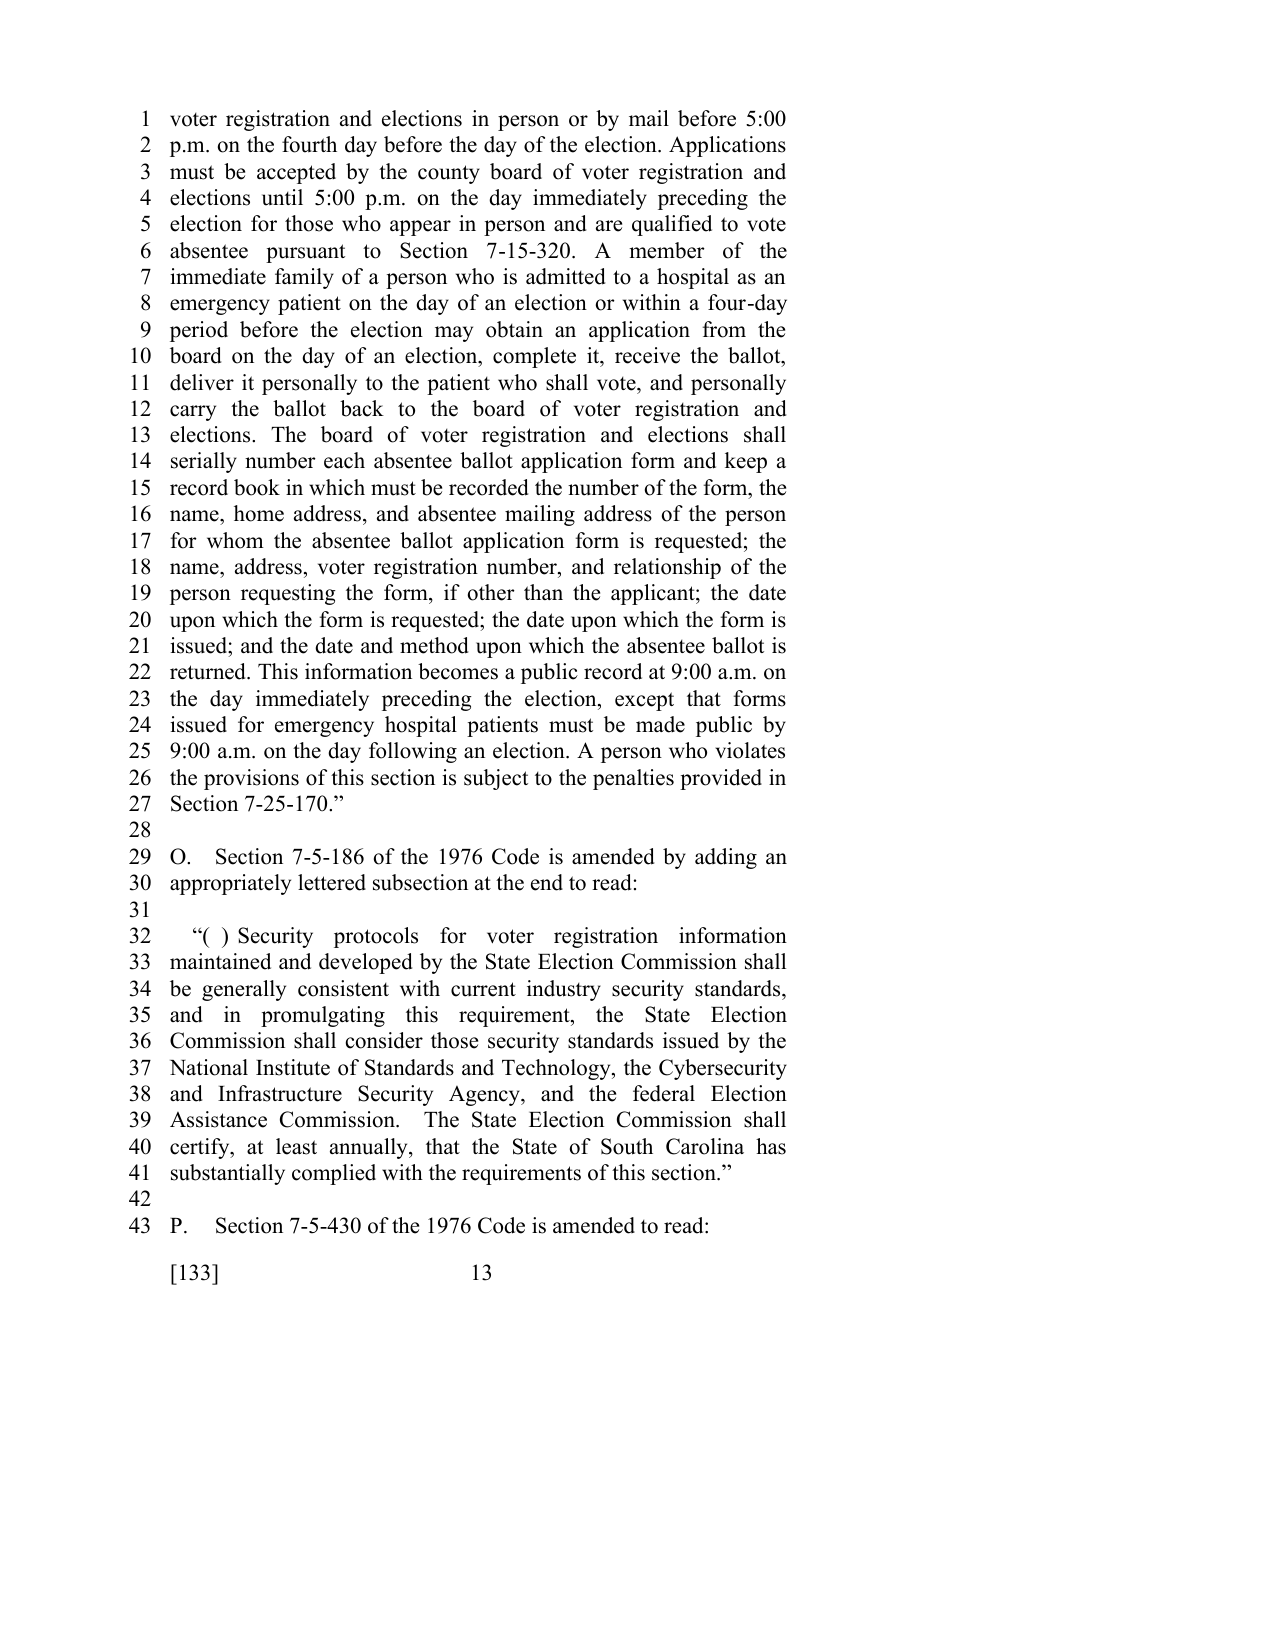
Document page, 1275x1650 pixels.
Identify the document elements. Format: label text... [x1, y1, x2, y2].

text P. Section 7-5-430 of the 1976 Code is amended to read: [169, 1212, 787, 1238]
text O. Section 7-5-186 of the 1976 Code is amended by adding an appropriately lettered subsection at the end to read: [169, 843, 787, 896]
text “( ) Security protocols for voter registration information maintained and developed by the State Election Commission shall be generally consistent with current industry security standards, and in promulgating this requirement, the State Election Commission shall consider those security standards issued by the National Institute of Standards and Technology, the Cybersecurity and Infrastructure Security Agency, and the federal Election Assistance Commission. The State Election Commission shall certify, at least annually, that the State of South Carolina has substantially complied with the requirements of this section.” [169, 922, 787, 1186]
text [169, 105, 787, 817]
